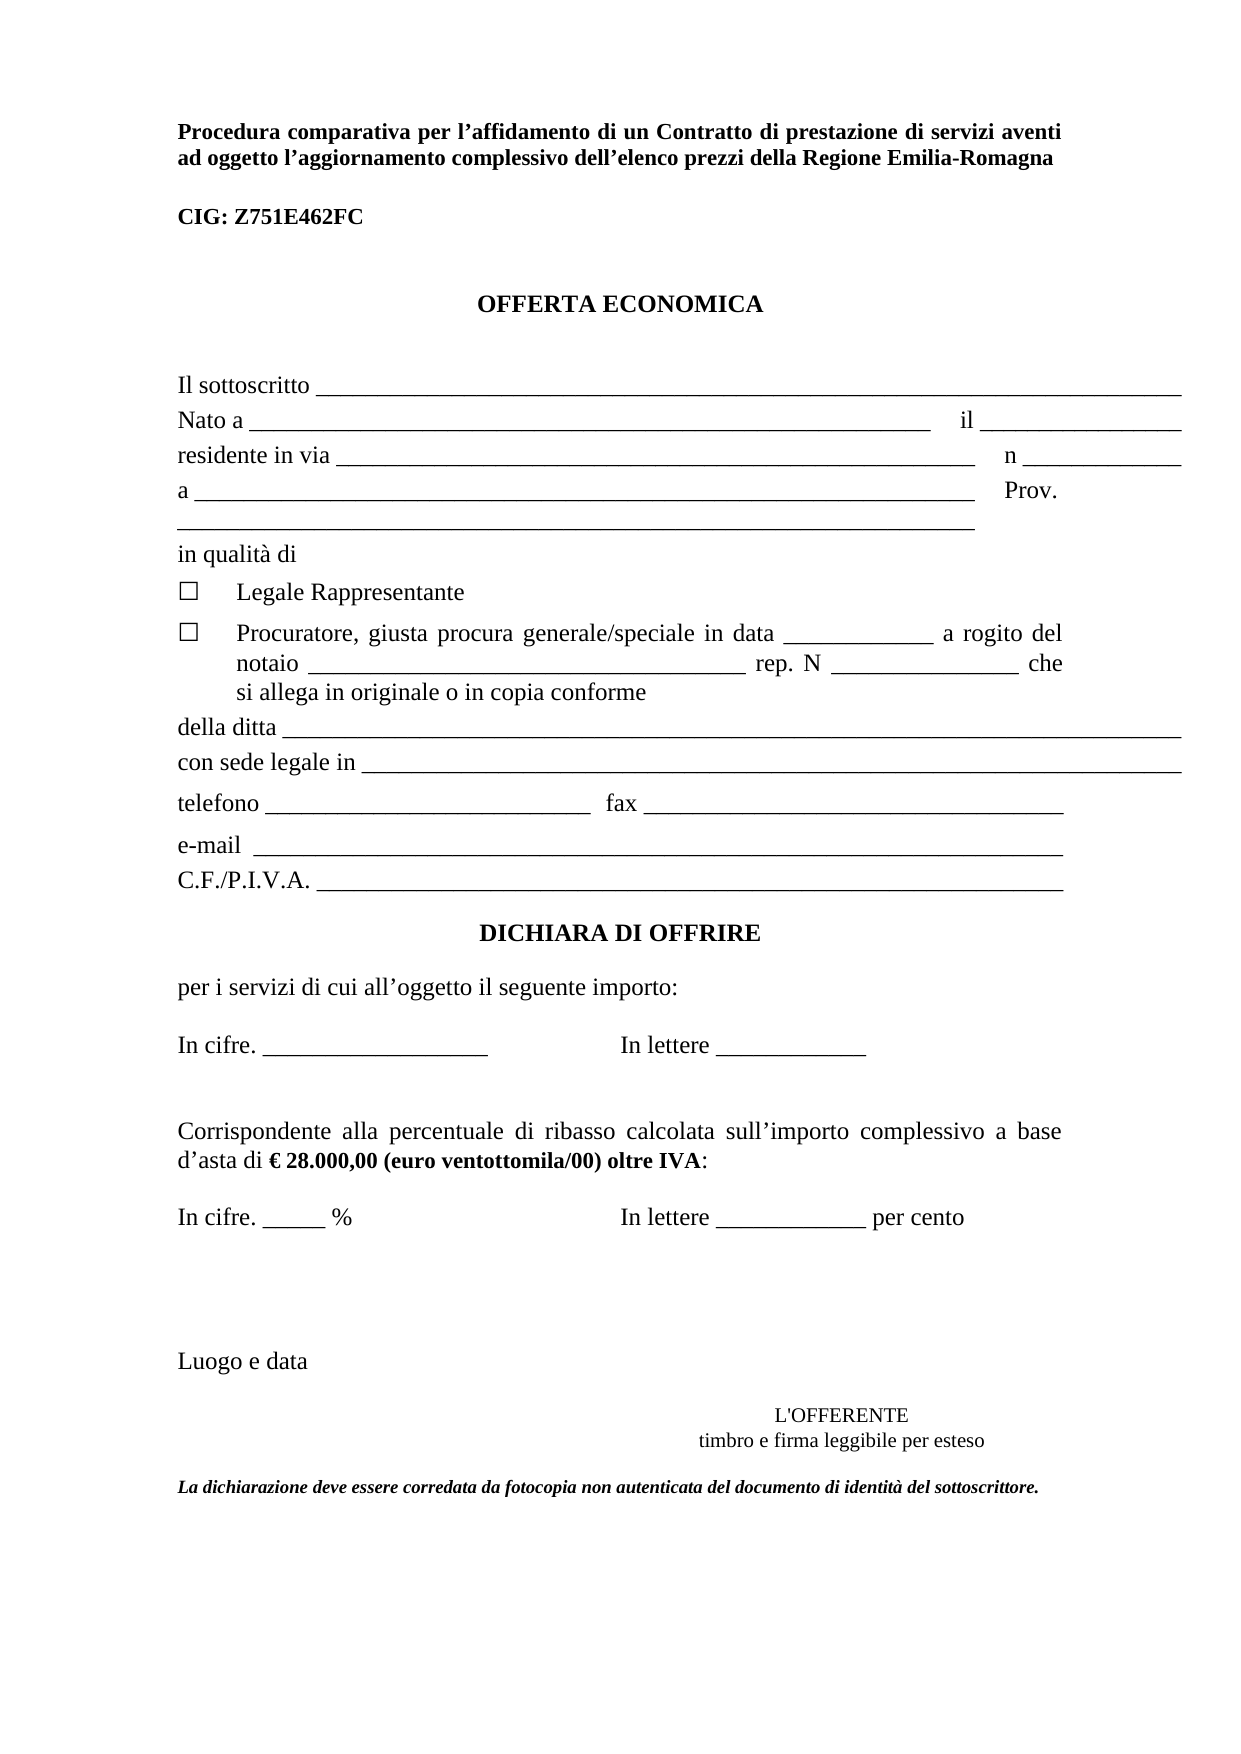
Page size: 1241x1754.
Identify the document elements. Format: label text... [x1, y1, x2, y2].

text residente in via n [177, 440, 1063, 469]
text OFFERTA ECONOMICA [177, 289, 1063, 318]
text con sede legale in [177, 747, 1063, 776]
text CIG: Z751E462FC [177, 196, 1063, 229]
text Luogo e data [177, 1346, 1063, 1375]
text in qualità di [177, 539, 1063, 568]
text per i servizi di cui all’oggetto il seguente importo: [177, 972, 1063, 1001]
text Nato a il [177, 405, 1063, 434]
text In cifre. _____ % In lettere ____________ per cento [177, 1202, 1063, 1231]
text della ditta [177, 712, 1063, 741]
text Il sottoscritto [177, 370, 1063, 399]
text Procedura comparativa per l’affidamento di un Contratto di prestazione di servizi aventi ad oggetto l’aggiornamento complessivo dell’elenco prezzi della Regione Emilia-Romagna [177, 118, 1063, 171]
text L'OFFERENTE [620, 1403, 1063, 1427]
text e-mail [177, 830, 1063, 858]
text Corrispondente alla percentuale di ribasso calcolata sull’importo complessivo a base d’asta di € 28.000,00 (euro ventottomila/00) oltre IVA: [177, 1116, 1063, 1173]
text timbro e firma leggibile per esteso [620, 1427, 1063, 1452]
text DICHIARA DI OFFRIRE [177, 918, 1063, 947]
text a Prov. [177, 475, 1063, 533]
text Procuratore, giusta procura generale/speciale in data ____________ a rogito del notaio ___________________________________ rep. N _______________ che si allega in originale o in copia conforme [177, 614, 1063, 706]
text C.F./P.I.V.A. [177, 865, 1063, 893]
text In cifre. __________________ In lettere ____________ [177, 1030, 1063, 1058]
text Legale Rappresentante [177, 574, 1063, 608]
text La dichiarazione deve essere corredata da fotocopia non autenticata del documento di identità del sottoscrittore. [177, 1476, 1063, 1497]
text telefono fax [177, 788, 1063, 817]
